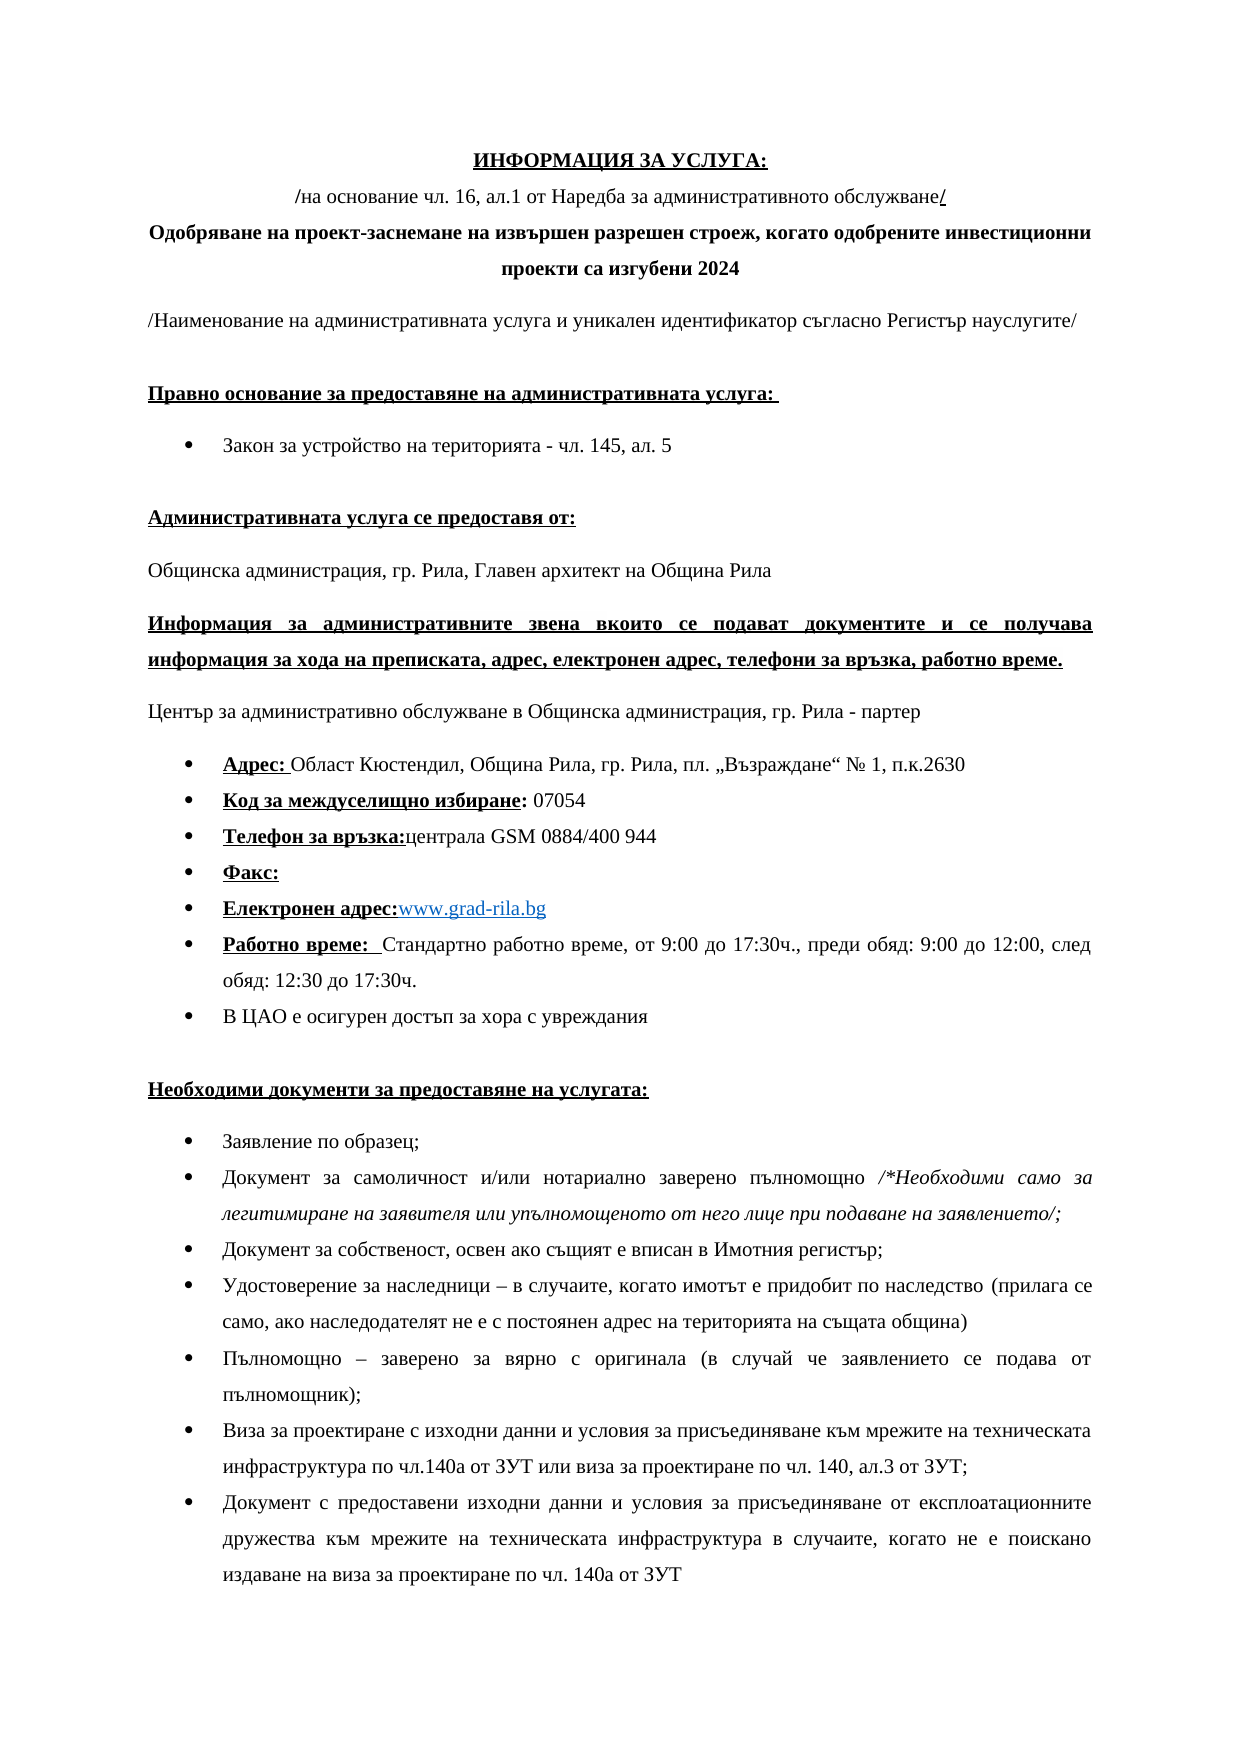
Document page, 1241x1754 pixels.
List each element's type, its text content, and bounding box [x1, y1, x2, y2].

list Код за междуселищно избиране: 07054 [185, 788, 1093, 812]
list Телефон за връзка:централа GSM 0884/400 944 [185, 824, 1093, 848]
text Административната услуга се предоставя от: [148, 505, 1093, 529]
list В ЦАО е осигурен достъп за хора с увреждания [185, 1004, 1093, 1028]
list Документ с предоставени изходни данни и условия за присъединяване от експлоатационните дружества към мрежите на техническата инфраструктура в случаите, когато не е поискано издаване на виза за проектиране по чл. 140а от ЗУТ [185, 1490, 1093, 1586]
text ИНФОРМАЦИЯ ЗА УСЛУГА: [148, 148, 1093, 172]
text Общинска администрация, гр. Рила, Главен архитект на Община Рила [148, 558, 1093, 582]
list Адрес: Област Кюстендил, Община Рила, гр. Рила, пл. „Възраждане“ № 1, п.к.2630 [185, 752, 1093, 776]
list Документ за самоличност и/или нотариално заверено пълномощно /*Необходими само за легитимиране на заявителя или упълномощеното от него лице при подаване на заявлението/; [185, 1165, 1093, 1225]
text Необходими документи за предоставяне на услугата: [148, 1077, 1093, 1101]
list Виза за проектиране с изходни данни и условия за присъединяване към мрежите на техническата инфраструктура по чл.140а от ЗУТ или виза за проектиране по чл. 140, ал.3 от ЗУТ; [185, 1418, 1093, 1478]
list Удостоверение за наследници – в случаите, когато имотът е придобит по наследство (прилага се само, ако наследодателят не е с постоянен адрес на територията на същата община) [185, 1273, 1093, 1333]
list Документ за собственост, освен ако същият е вписан в имотния регистър; [185, 1237, 1093, 1261]
list Работно време: Стандартно работно време, от 9:00 до 17:30ч., преди обяд: 9:00 до 12:00, след обяд: 12:30 до 17:30ч. [185, 932, 1093, 992]
text Правно основание за предоставяне на административната услуга: [148, 381, 1093, 404]
list Закон за устройство на територията - чл. 145, ал. 5 [185, 433, 1093, 457]
list Електронен адрес:www.grad-rila.bg [185, 896, 1093, 920]
list Пълномощно – заверено за вярно с оригинала (в случай че заявлението се подава от пълномощник); [185, 1346, 1093, 1406]
text Информация за административните звена вкоито се подават документите и се получава информация за хода на преписката, адрес, електронен адрес, телефони за връзка, работно време. [148, 633, 1093, 671]
text /Наименование на административната услуга и уникален идентификатор съгласно Регистър науслугите/ [148, 308, 1093, 332]
text Център за административно обслужване в Общинска администрация, гр. Рила - партер [148, 699, 1093, 723]
list Заявление по образец; [185, 1129, 1093, 1153]
text /на основание чл. 16, ал.1 от Наредба за административното обслужване/ [148, 184, 1093, 208]
text Одобряване на проект-заснемане на извършен разрешен строеж, когато одобрените инвестиционни проекти са изгубени 2024 [148, 220, 1093, 280]
list Факс: [185, 860, 1093, 884]
